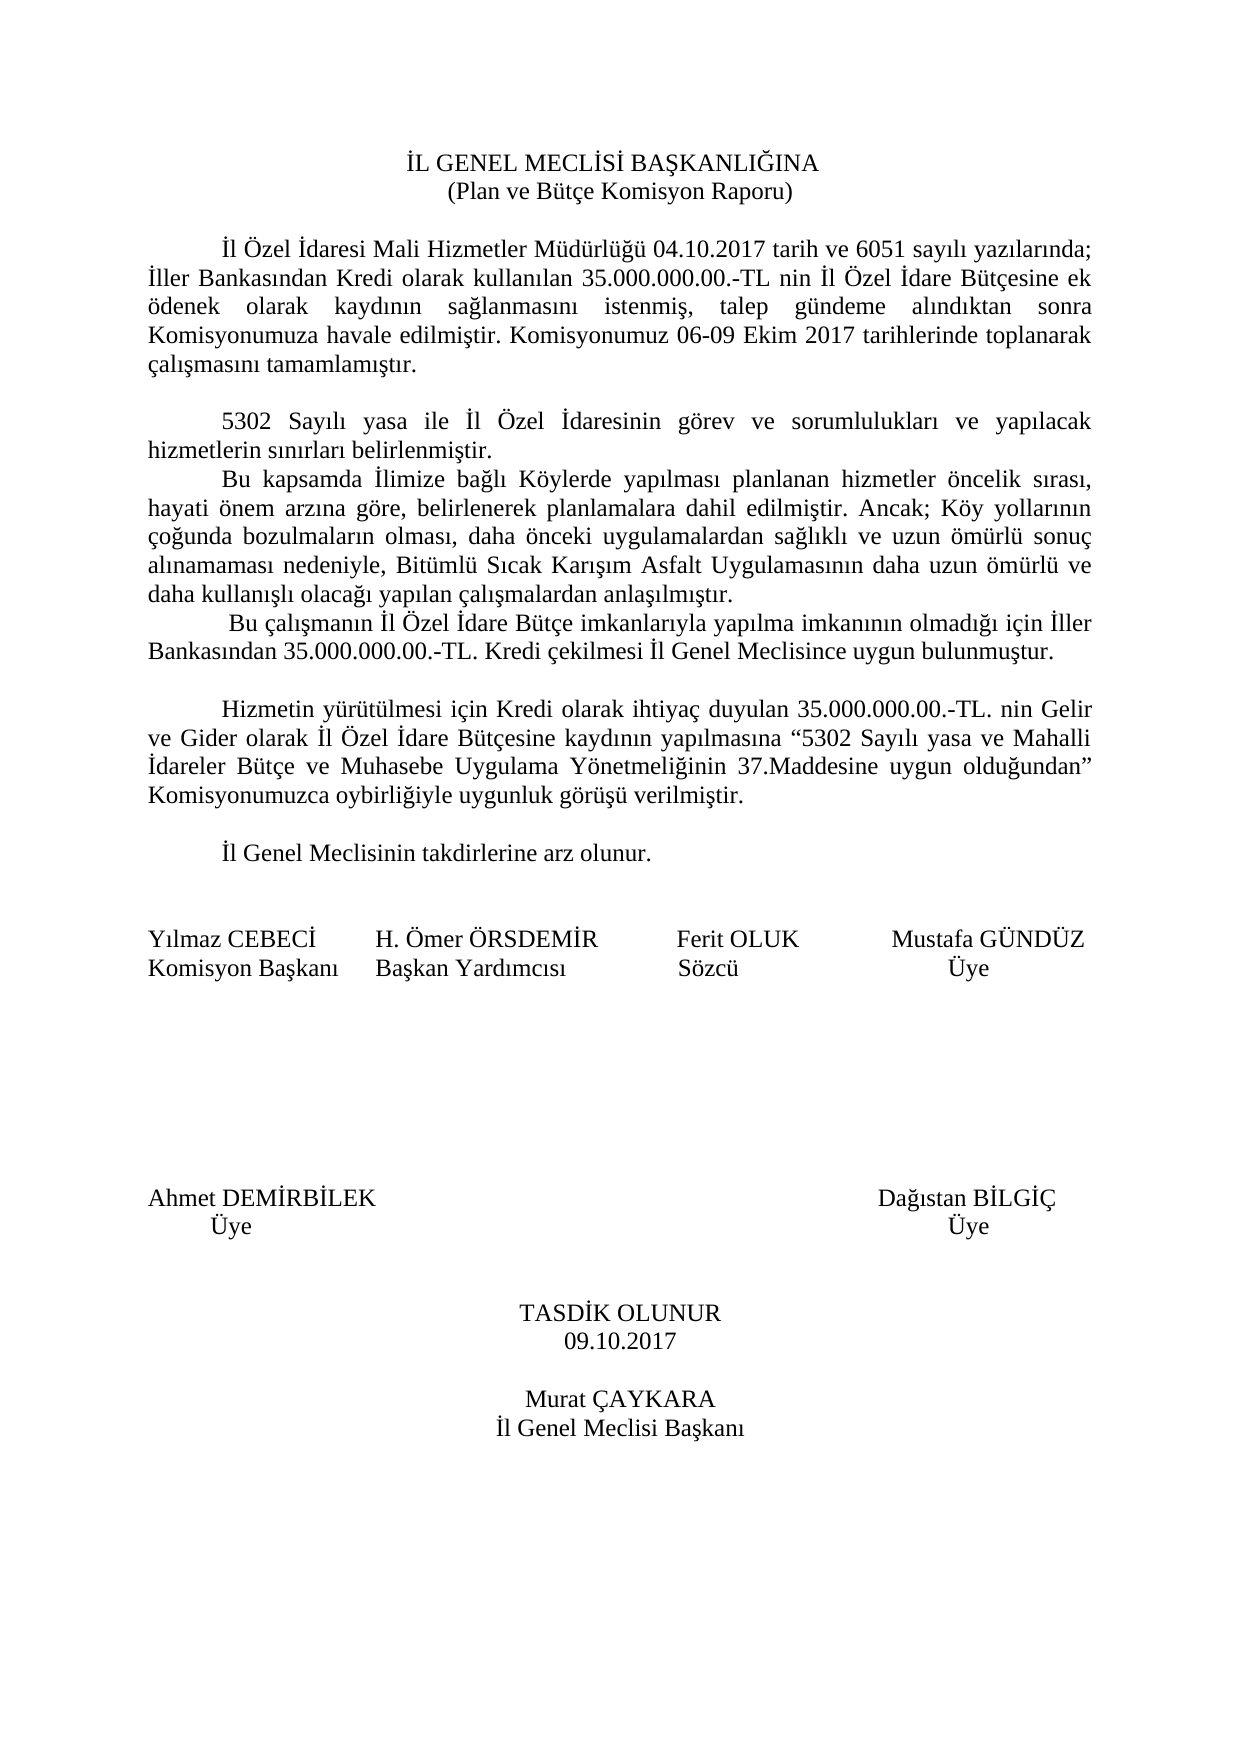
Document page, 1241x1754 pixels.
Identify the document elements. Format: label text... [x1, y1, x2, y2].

text İl Genel Meclisinin takdirlerine arz olunur. [148, 838, 1093, 866]
text İL GENEL MECLİSİ BAŞKANLIĞINA [88, 148, 1137, 176]
text İl Genel Meclisi Başkanı [148, 1413, 1093, 1441]
text Bu kapsamda İlimize bağlı Köylerde yapılması planlanan hizmetler öncelik sırası, hayati önem arzına göre, belirlenerek planlamalara dahil edilmiştir. Ancak; Köy yollarının çoğunda bozulmaların olması, daha önceki uygulamalardan sağlıklı ve uzun ömürlü sonuç alınamaması nedeniyle, Bitümlü Sıcak Karışım Asfalt Uygulamasının daha uzun ömürlü ve daha kullanışlı olacağı yapılan çalışmalardan anlaşılmıştır. [148, 464, 1093, 608]
text Komisyon Başkanı Başkan Yardımcısı Sözcü Üye [148, 953, 1093, 981]
text Bu çalışmanın İl Özel İdare Bütçe imkanlarıyla yapılma imkanının olmadığı için İller Bankasından 35.000.000.00.-TL. Kredi çekilmesi İl Genel Meclisince uygun bulunmuştur. [148, 608, 1093, 665]
text Hizmetin yürütülmesi için Kredi olarak ihtiyaç duyulan 35.000.000.00.-TL. nin Gelir ve Gider olarak İl Özel İdare Bütçesine kaydının yapılmasına “5302 Sayılı yasa ve Mahalli İdareler Bütçe ve Muhasebe Uygulama Yönetmeliğinin 37.Maddesine uygun olduğundan” Komisyonumuzca oybirliğiyle uygunluk görüşü verilmiştir. [148, 694, 1093, 809]
text Ahmet DEMİRBİLEK Dağıstan BİLGİÇ [148, 1183, 1093, 1211]
text İl Özel İdaresi Mali Hizmetler Müdürlüğü 04.10.2017 tarih ve 6051 sayılı yazılarında; İller Bankasından Kredi olarak kullanılan 35.000.000.00.-TL nin İl Özel İdare Bütçesine ek ödenek olarak kaydının sağlanmasını istenmiş, talep gündeme alındıktan sonra Komisyonumuza havale edilmiştir. Komisyonumuz 06-09 Ekim 2017 tarihlerinde toplanarak çalışmasını tamamlamıştır. [148, 234, 1093, 378]
text Üye Üye [148, 1211, 1093, 1240]
text Murat ÇAYKARA [148, 1384, 1093, 1413]
text TASDİK OLUNUR [148, 1298, 1093, 1326]
text 5302 Sayılı yasa ile İl Özel İdaresinin görev ve sorumlulukları ve yapılacak hizmetlerin sınırları belirlenmiştir. [148, 406, 1093, 464]
text Yılmaz CEBECİ H. Ömer ÖRSDEMİR Ferit OLUK Mustafa GÜNDÜZ [148, 924, 1093, 953]
text (Plan ve Bütçe Komisyon Raporu) [148, 176, 1093, 205]
text 09.10.2017 [148, 1326, 1093, 1355]
